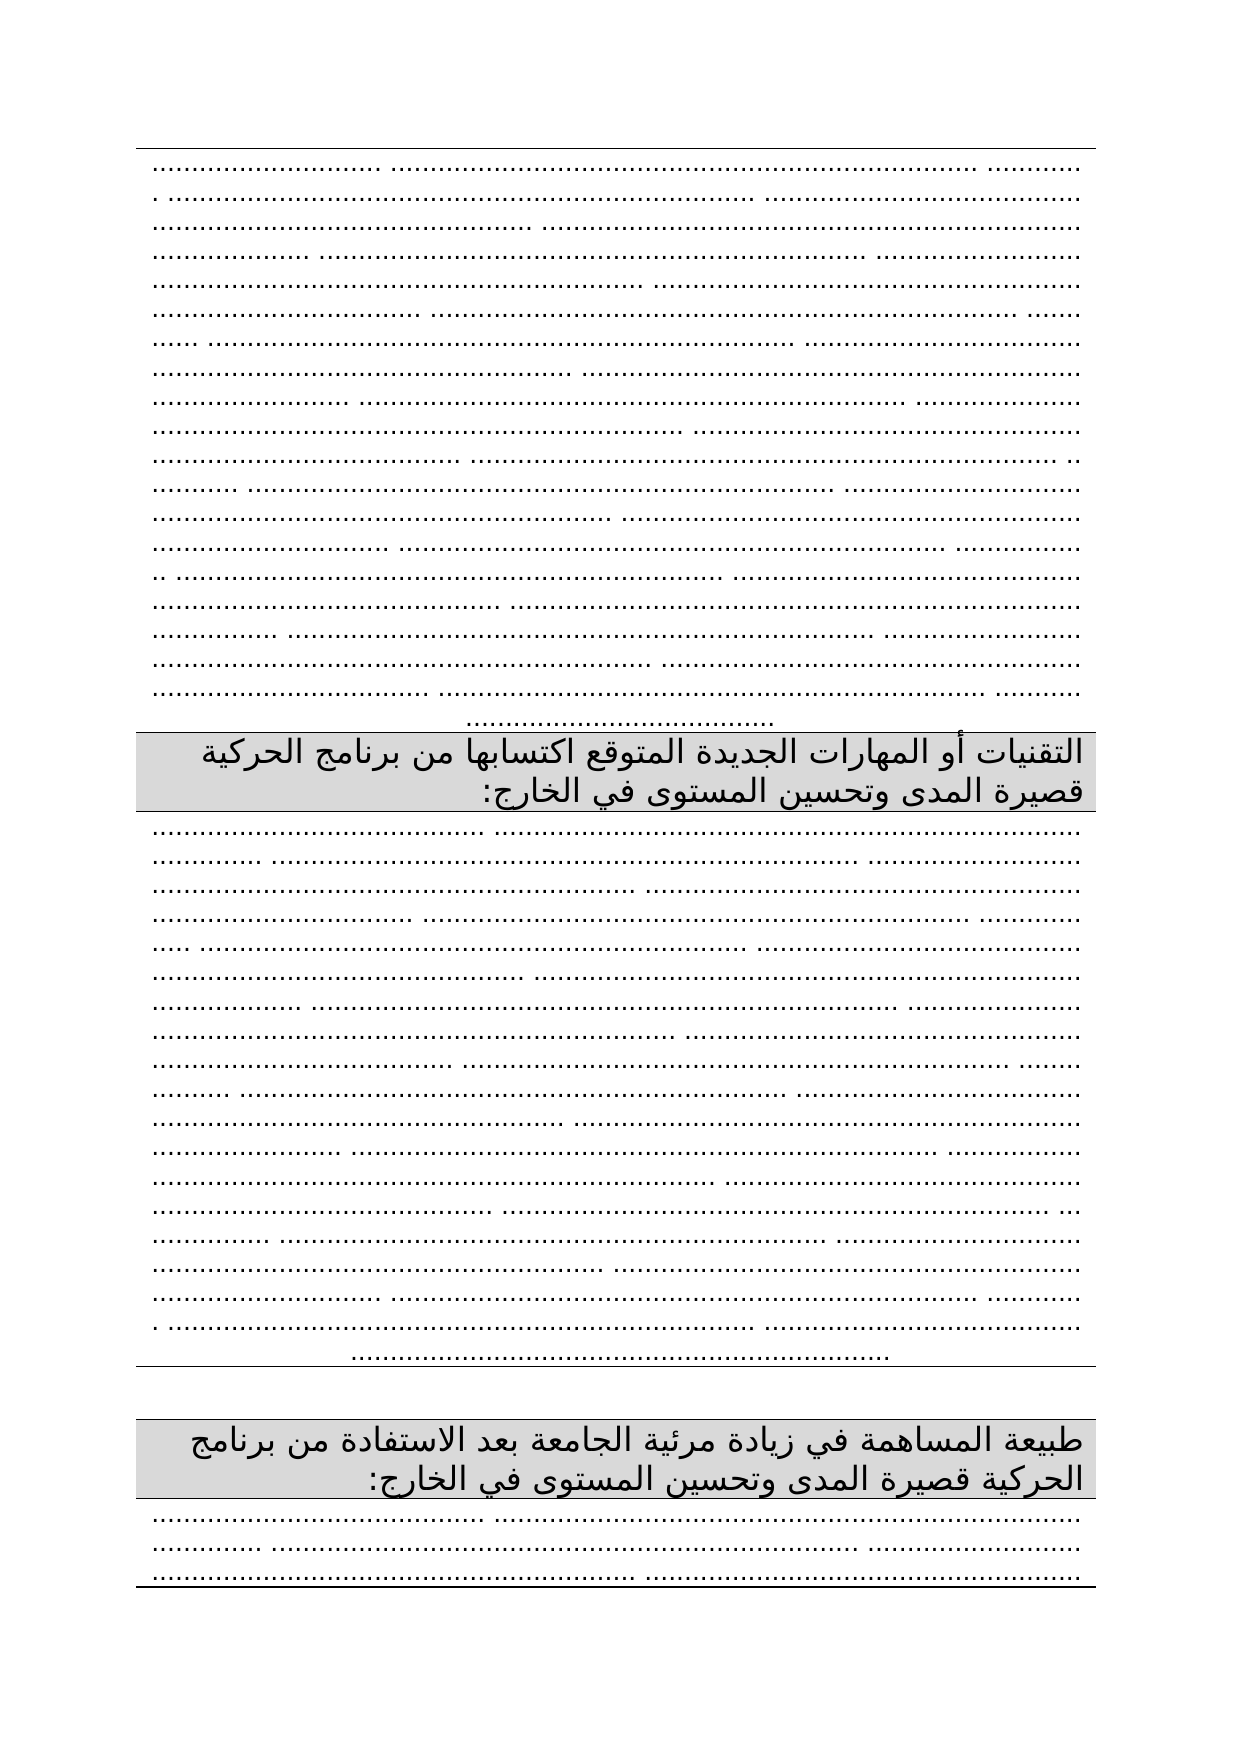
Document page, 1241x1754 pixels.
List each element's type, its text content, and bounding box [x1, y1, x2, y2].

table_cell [136, 149, 1096, 732]
table_header طبيعة المساهمة في زيادة مرئية الجامعة بعد الاستفادة من برنامج الحركية قصيرة المدى وتحسين المستوى في الخارج: [136, 1420, 1096, 1498]
table_cell .......................................................................... ..................................................................... .......................................................................... ..................................................................... .......................................................................... ..................................................................... .......................................................................... ..................................................................... .......................................................................... ..................................................................... .......................................................................... ..................................................................... .......................................................................... ..................................................................... .......................................................................... ..................................................................... .......................................................................... ..................................................................... .......................................................................... ..................................................................... .......................................................................... ..................................................................... .......................................................................... ..................................................................... .......................................................................... ..................................................................... .......................................................................... ..................................................................... .......................................................................... ..................................................................... [136, 812, 1096, 1366]
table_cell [136, 1499, 1096, 1586]
table_cell التقنيات أو المهارات الجديدة المتوقع اكتسابها من برنامج الحركية قصيرة المدى وتحسين المستوى في الخارج: [136, 733, 1096, 811]
